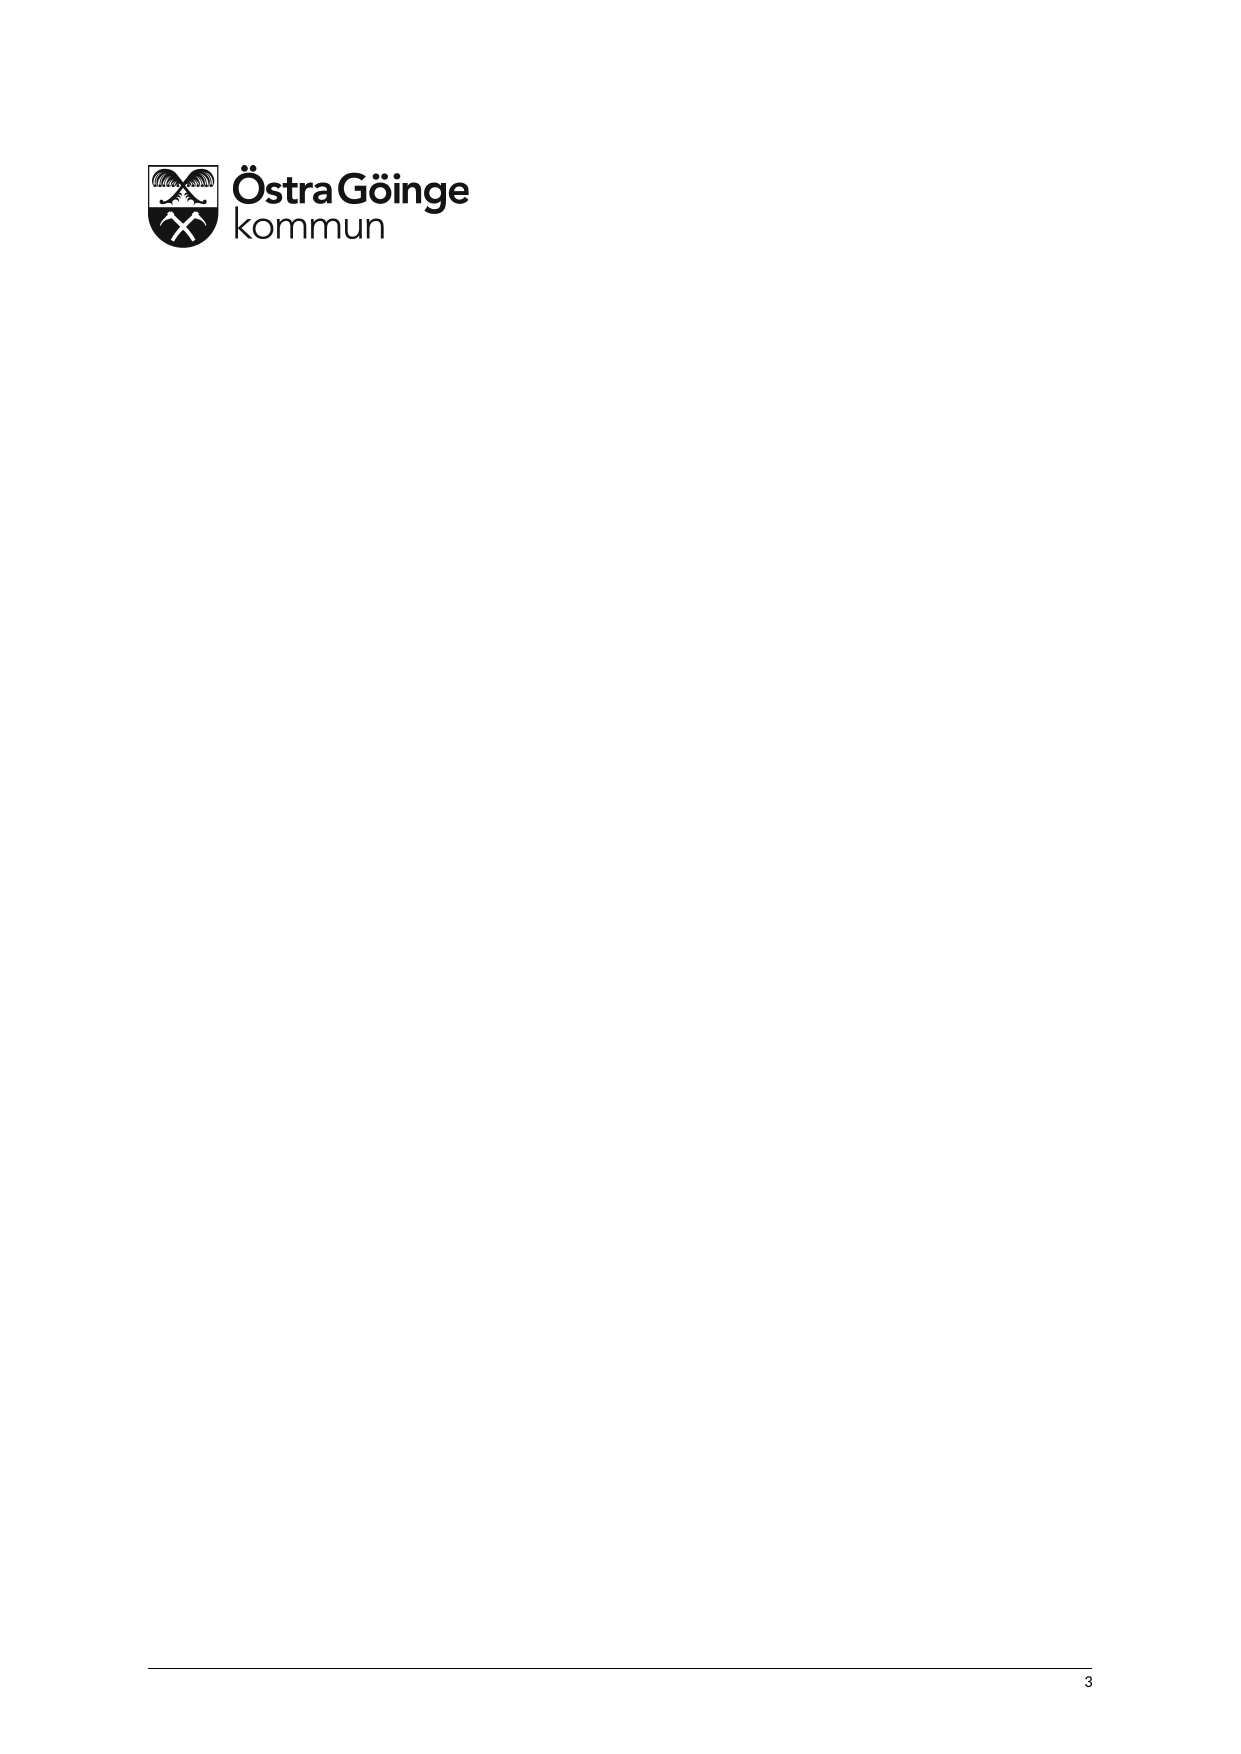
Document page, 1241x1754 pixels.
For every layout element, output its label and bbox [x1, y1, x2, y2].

picture [148, 165, 469, 248]
